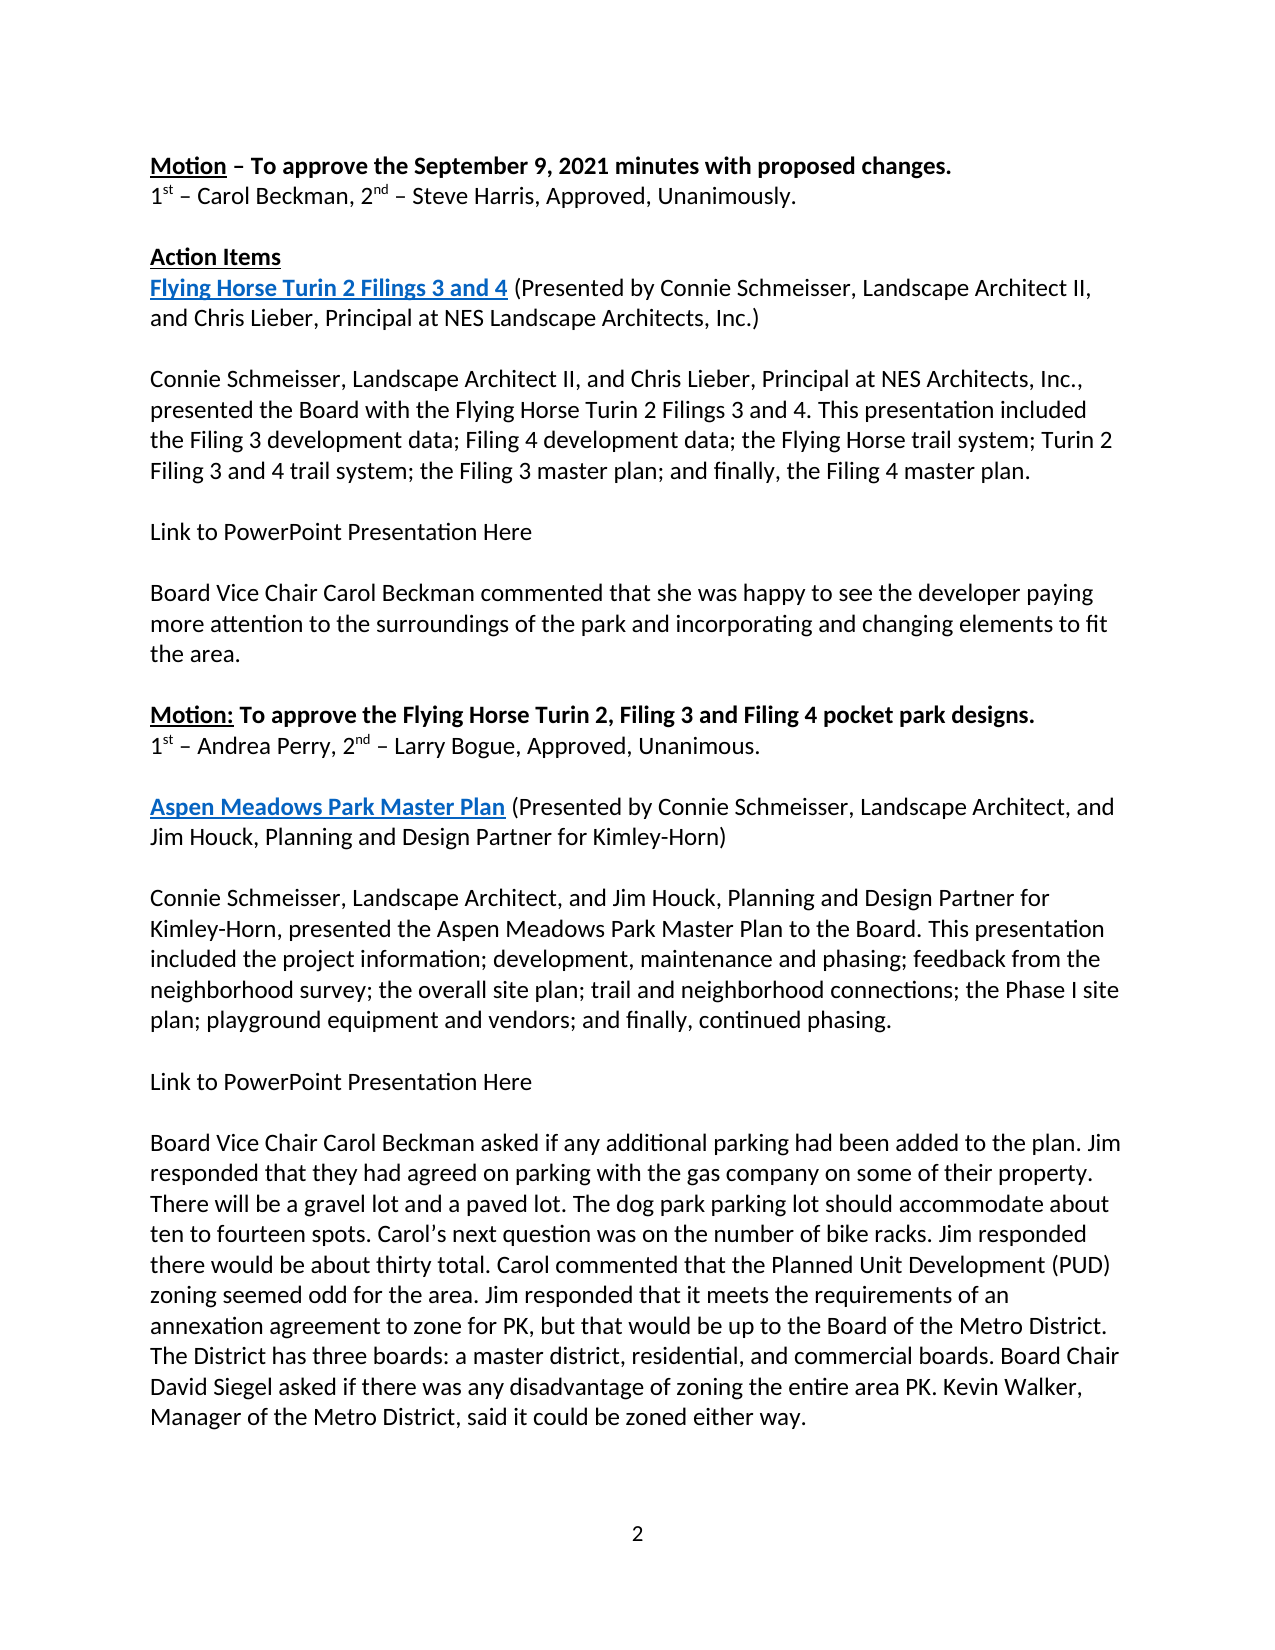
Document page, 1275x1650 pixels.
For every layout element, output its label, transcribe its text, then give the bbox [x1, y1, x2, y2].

text Motion: To approve the Flying Horse Turin 2, Filing 3 and Filing 4 pocket park designs. [150, 699, 1125, 730]
text Link to PowerPoint Presentation Here [150, 516, 1125, 547]
text Action Items [150, 242, 1125, 272]
text Motion – To approve the September 9, 2021 minutes with proposed changes. [150, 150, 1125, 181]
text Connie Schmeisser, Landscape Architect, and Jim Houck, Planning and Design Partner for Kimley-Horn, presented the Aspen Meadows Park Master Plan to the Board. This presentation included the project information; development, maintenance and phasing; feedback from the neighborhood survey; the overall site plan; trail and neighborhood connections; the Phase I site plan; playground equipment and vendors; and finally, continued phasing. [150, 882, 1125, 1035]
text 1st – Carol Beckman, 2nd – Steve Harris, Approved, Unanimously. [150, 181, 1125, 211]
text Board Vice Chair Carol Beckman commented that she was happy to see the developer paying more attention to the surroundings of the park and incorporating and changing elements to fit the area. [150, 577, 1125, 669]
text Flying Horse Turin 2 Filings 3 and 4 (Presented by Connie Schmeisser, Landscape Architect II, and Chris Lieber, Principal at NES Landscape Architects, Inc.) [150, 272, 1125, 333]
text 1st – Andrea Perry, 2nd – Larry Bogue, Approved, Unanimous. [150, 730, 1125, 760]
text Link to PowerPoint Presentation Here [150, 1066, 1125, 1096]
text Board Vice Chair Carol Beckman asked if any additional parking had been added to the plan. Jim responded that they had agreed on parking with the gas company on some of their property. There will be a gravel lot and a paved lot. The dog park parking lot should accommodate about ten to fourteen spots. Carol’s next question was on the number of bike racks. Jim responded there would be about thirty total. Carol commented that the Planned Unit Development (PUD) zoning seemed odd for the area. Jim responded that it meets the requirements of an annexation agreement to zone for PK, but that would be up to the Board of the Metro District. The District has three boards: a master district, residential, and commercial boards. Board Chair David Siegel asked if there was any disadvantage of zoning the entire area PK. Kevin Walker, Manager of the Metro District, said it could be zoned either way. [150, 1127, 1125, 1432]
text Aspen Meadows Park Master Plan (Presented by Connie Schmeisser, Landscape Architect, and Jim Houck, Planning and Design Partner for Kimley-Horn) [150, 791, 1125, 852]
text Connie Schmeisser, Landscape Architect II, and Chris Lieber, Principal at NES Architects, Inc., presented the Board with the Flying Horse Turin 2 Filings 3 and 4. This presentation included the Filing 3 development data; Filing 4 development data; the Flying Horse trail system; Turin 2 Filing 3 and 4 trail system; the Filing 3 master plan; and finally, the Filing 4 master plan. [150, 364, 1125, 486]
